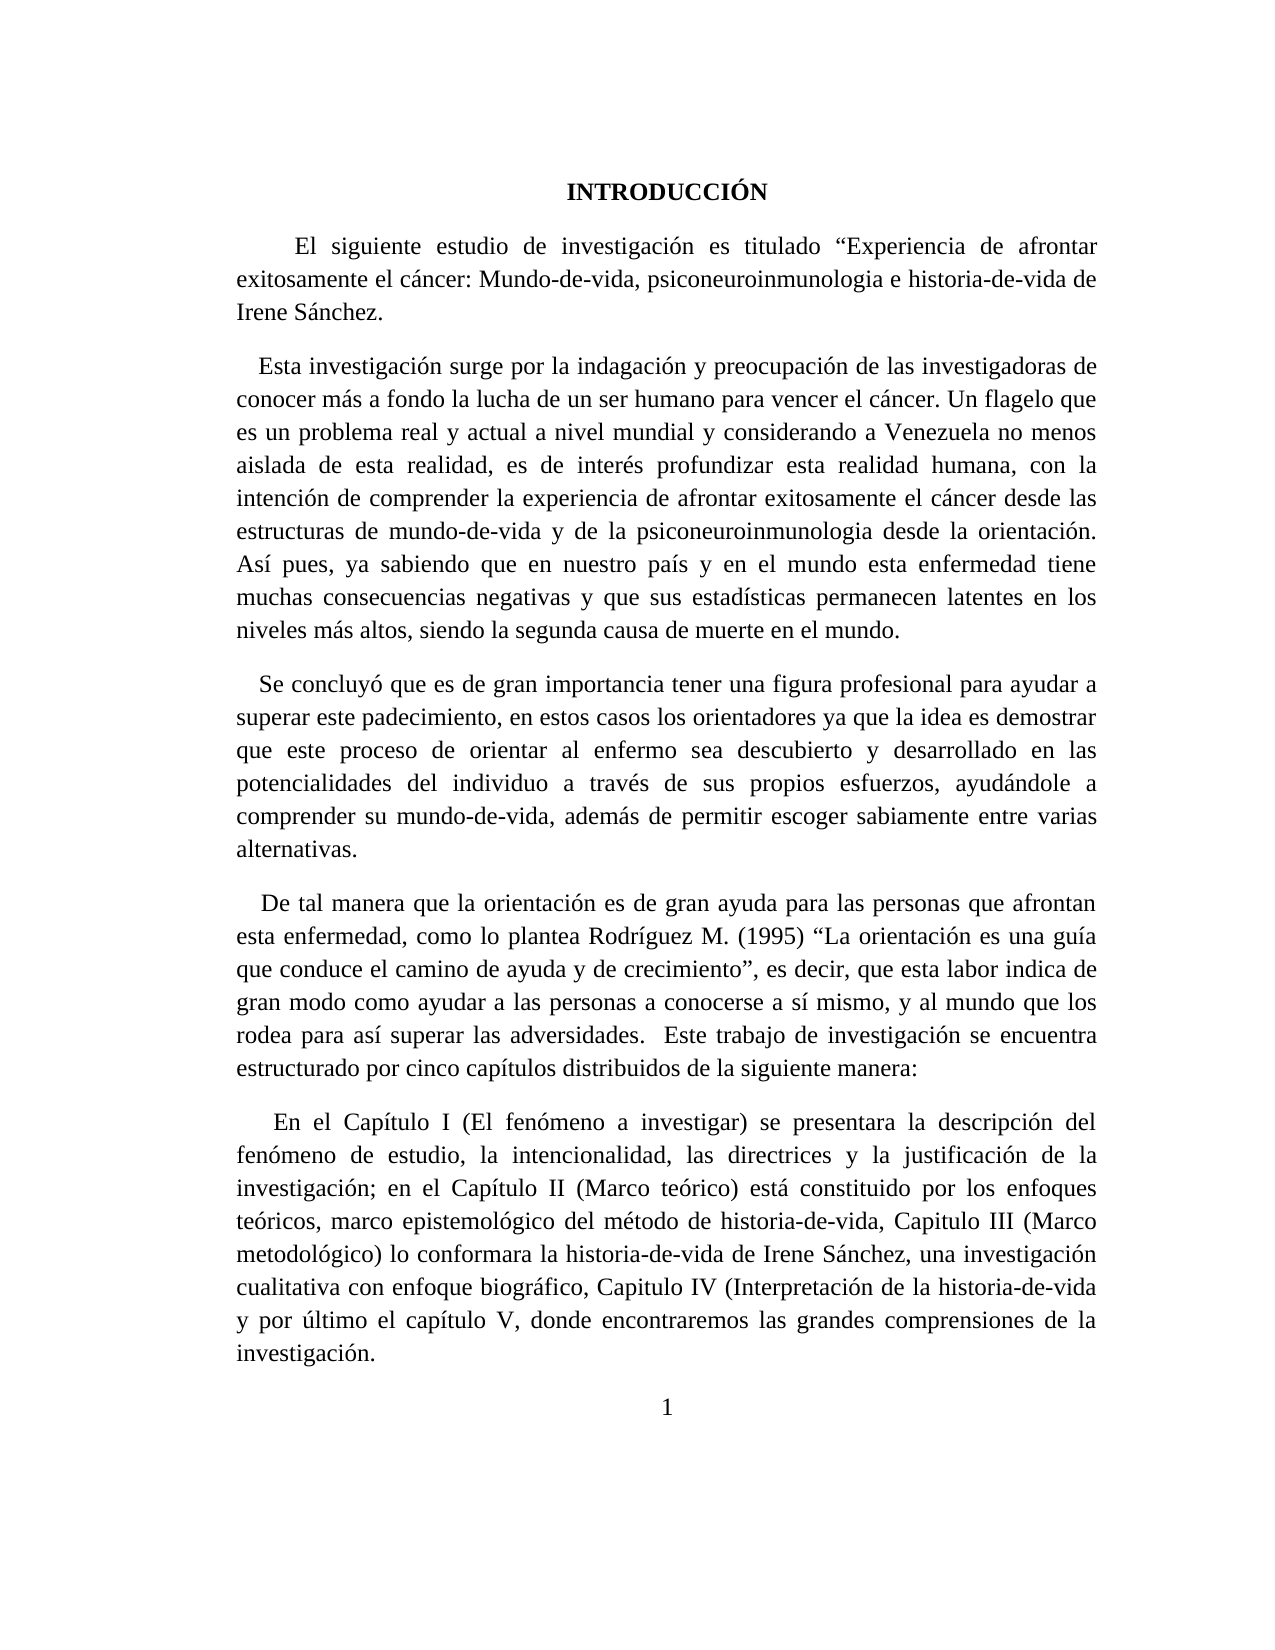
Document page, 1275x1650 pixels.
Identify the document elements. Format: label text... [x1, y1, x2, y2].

text 1 [236, 1392, 1098, 1421]
text De tal manera que la orientación es de gran ayuda para las personas que afrontan esta enfermedad, como lo plantea Rodríguez M. (1995) “La orientación es una guía que conduce el camino de ayuda y de crecimiento”, es decir, que esta labor indica de gran modo como ayudar a las personas a conocerse a sí mismo, y al mundo que los rodea para así superar las adversidades. Este trabajo de investigación se encuentra estructurado por cinco capítulos distribuidos de la siguiente manera: [236, 888, 1098, 1082]
text Esta investigación surge por la indagación y preocupación de las investigadoras de conocer más a fondo la lucha de un ser humano para vencer el cáncer. Un flagelo que es un problema real y actual a nivel mundial y considerando a Venezuela no menos aislada de esta realidad, es de interés profundizar esta realidad humana, con la intención de comprender la experiencia de afrontar exitosamente el cáncer desde las estructuras de mundo-de-vida y de la psiconeuroinmunologia desde la orientación. Así pues, ya sabiendo que en nuestro país y en el mundo esta enfermedad tiene muchas consecuencias negativas y que sus estadísticas permanecen latentes en los niveles más altos, siendo la segunda causa de muerte en el mundo. [236, 351, 1098, 644]
text El siguiente estudio de investigación es titulado “Experiencia de afrontar exitosamente el cáncer: Mundo-de-vida, psiconeuroinmunologia e historia-de-vida de Irene Sánchez. [236, 231, 1098, 326]
text En el Capítulo I (El fenómeno a investigar) se presentara la descripción del fenómeno de estudio, la intencionalidad, las directrices y la justificación de la investigación; en el Capítulo II (Marco teórico) está constituido por los enfoques teóricos, marco epistemológico del método de historia-de-vida, Capitulo III (Marco metodológico) lo conformara la historia-de-vida de Irene Sánchez, una investigación cualitativa con enfoque biográfico, Capitulo IV (Interpretación de la historia-de-vida y por último el capítulo V, donde encontraremos las grandes comprensiones de la investigación. [236, 1107, 1098, 1367]
text INTRODUCCIÓN [236, 177, 1098, 206]
text Se concluyó que es de gran importancia tener una figura profesional para ayudar a superar este padecimiento, en estos casos los orientadores ya que la idea es demostrar que este proceso de orientar al enfermo sea descubierto y desarrollado en las potencialidades del individuo a través de sus propios esfuerzos, ayudándole a comprender su mundo-de-vida, además de permitir escoger sabiamente entre varias alternativas. [236, 669, 1098, 863]
